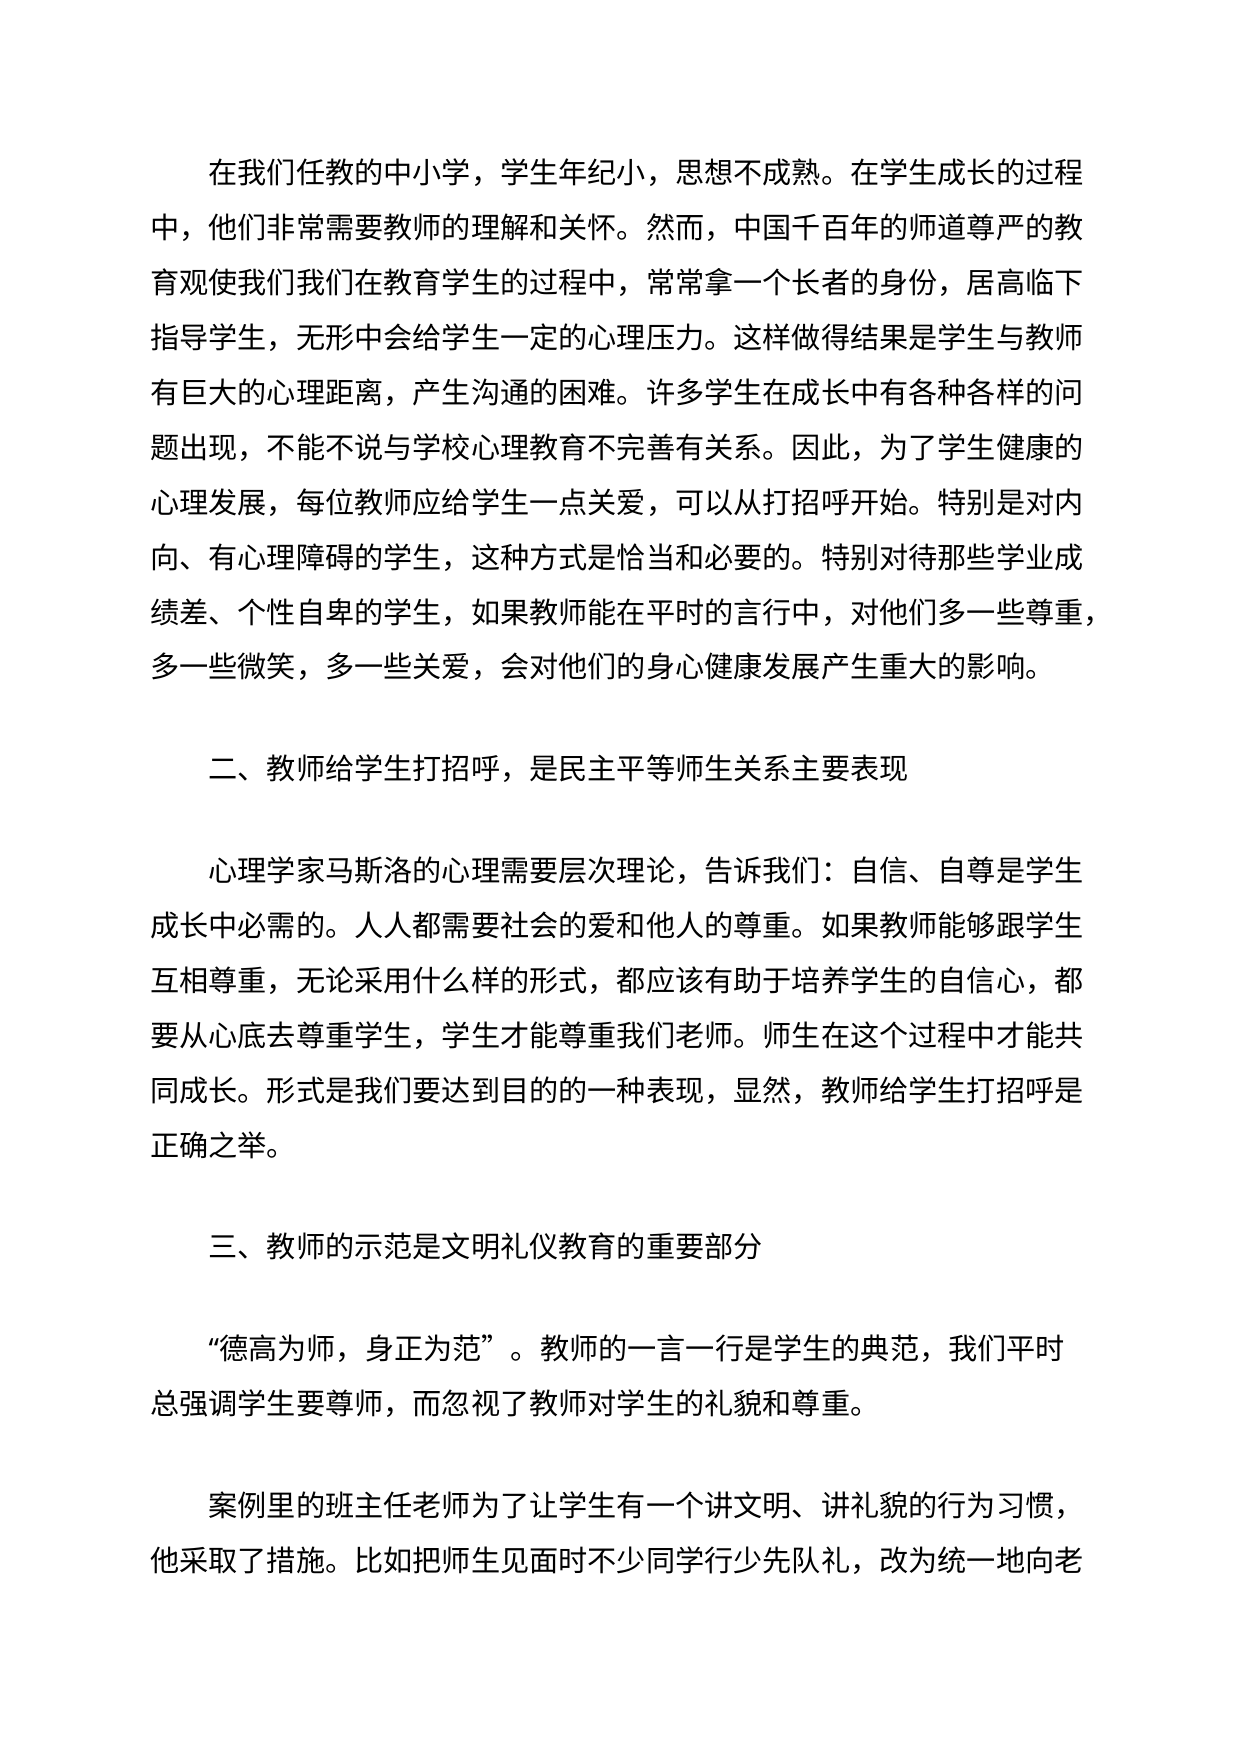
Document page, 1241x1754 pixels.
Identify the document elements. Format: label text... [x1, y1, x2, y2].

text 二、教师给学生打招呼，是民主平等师生关系主要表现 [150, 746, 1090, 788]
text 三、教师的示范是文明礼仪教育的重要部分 [150, 1224, 1090, 1266]
text 在我们任教的中小学，学生年纪小，思想不成熟。在学生成长的过程中，他们非常需要教师的理解和关怀。然而，中国千百年的师道尊严的教育观使我们我们在教育学生的过程中，常常拿一个长者的身份，居高临下指导学生，无形中会给学生一定的心理压力。这样做得结果是学生与教师有巨大的心理距离，产生沟通的困难。许多学生在成长中有各种各样的问题出现，不能不说与学校心理教育不完善有关系。因此，为了学生健康的心理发展，每位教师应给学生一点关爱，可以从打招呼开始。特别是对内向、有心理障碍的学生，这种方式是恰当和必要的。特别对待那些学业成绩差、个性自卑的学生，如果教师能在平时的言行中，对他们多一些尊重，多一些微笑，多一些关爱，会对他们的身心健康发展产生重大的影响。 [150, 150, 1090, 686]
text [150, 1482, 1090, 1579]
text “德高为师，身正为范”。教师的一言一行是学生的典范，我们平时总强调学生要尊师，而忽视了教师对学生的礼貌和尊重。 [150, 1326, 1090, 1423]
text 心理学家马斯洛的心理需要层次理论，告诉我们：自信、自尊是学生成长中必需的。人人都需要社会的爱和他人的尊重。如果教师能够跟学生互相尊重，无论采用什么样的形式，都应该有助于培养学生的自信心，都要从心底去尊重学生，学生才能尊重我们老师。师生在这个过程中才能共同成长。形式是我们要达到目的的一种表现，显然，教师给学生打招呼是正确之举。 [150, 848, 1090, 1164]
